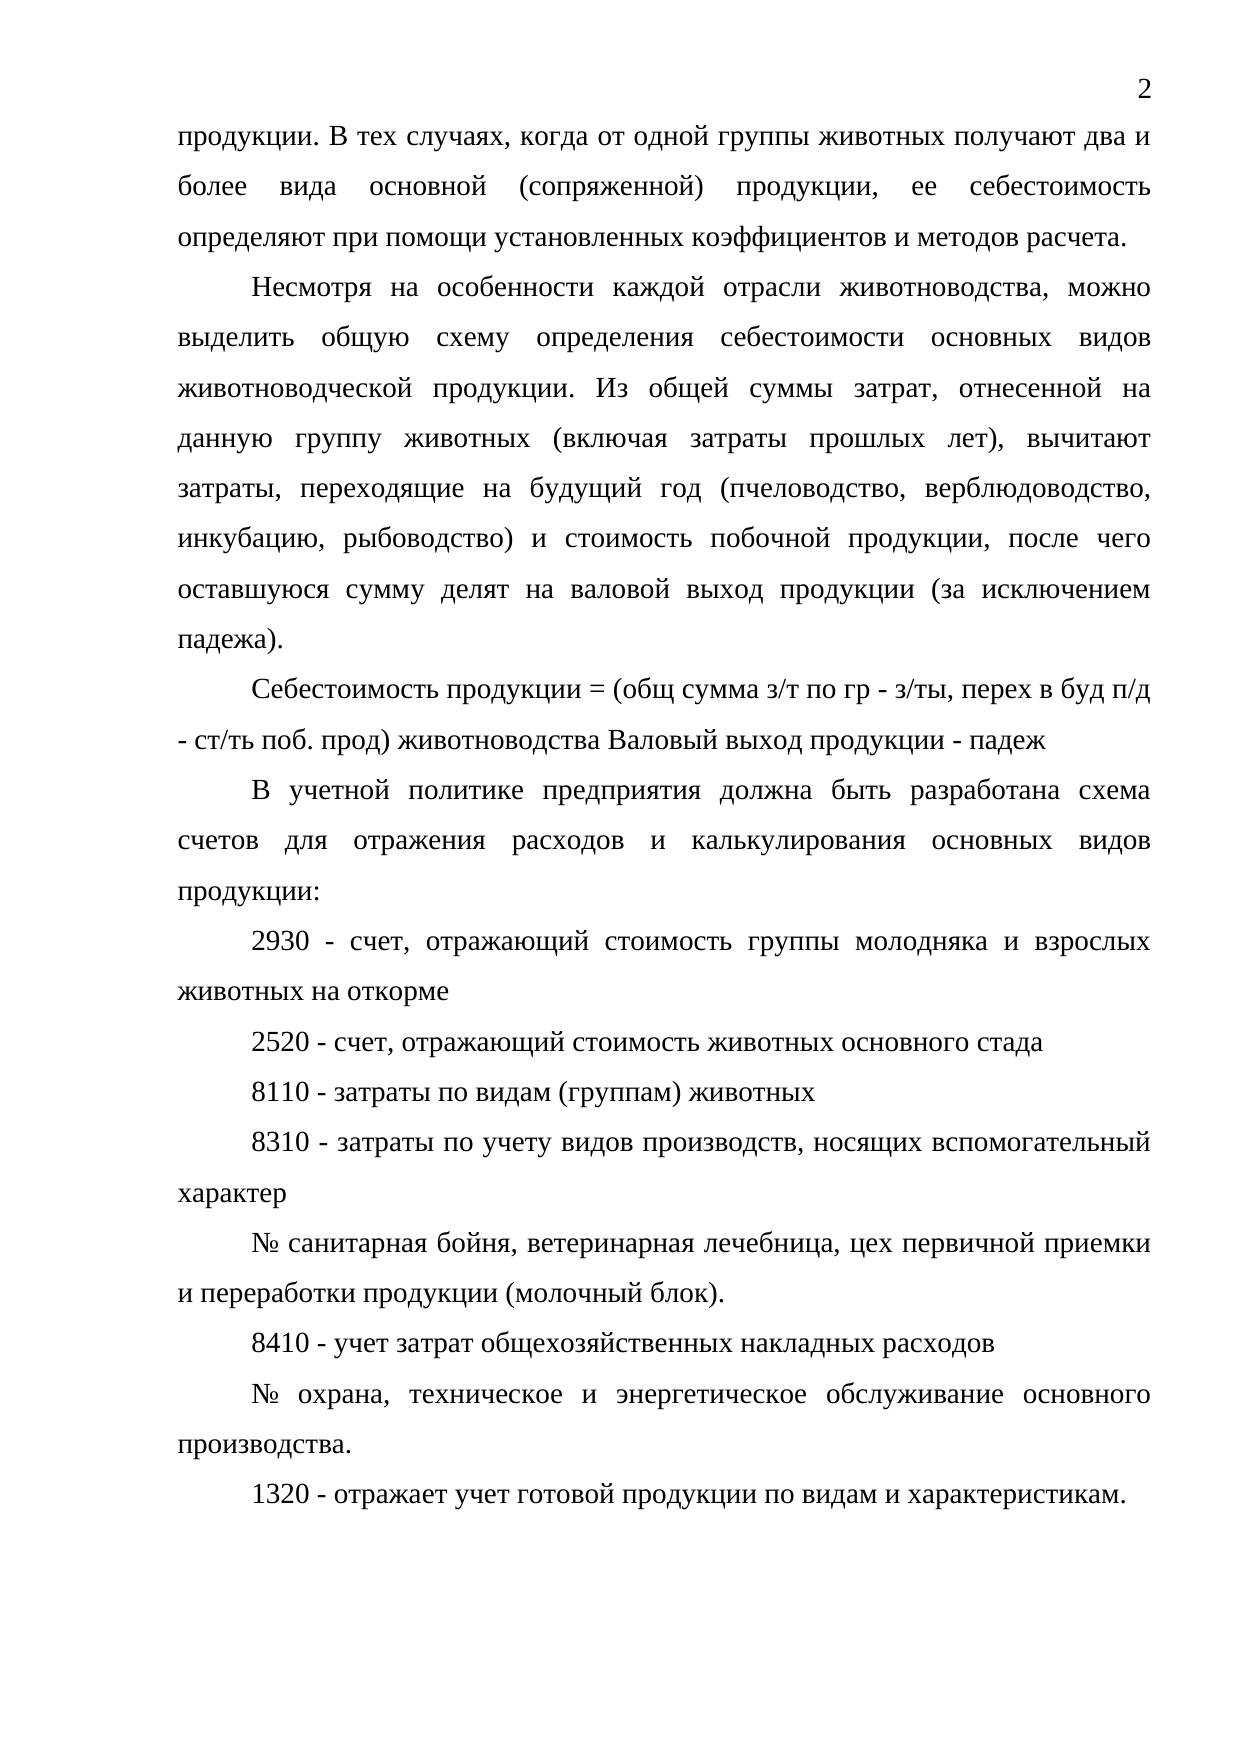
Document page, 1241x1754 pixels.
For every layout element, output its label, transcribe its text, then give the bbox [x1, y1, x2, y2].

text Несмотря на особенности каждой отрасли животноводства, можно выделить общую схему определения себестоимости основных видов животноводческой продукции. Из общей суммы затрат, отнесенной на данную группу животных (включая затраты прошлых лет), вычитают затраты, переходящие на будущий год (пчеловодство, верблюдоводство, инкубацию, рыбоводство) и стоимость побочной продукции, после чего оставшуюся сумму делят на валовой выход продукции (за исключением падежа). [177, 269, 1152, 655]
text № санитарная бойня, ветеринарная лечебница, цех первичной приемки и переработки продукции (молочный блок). [177, 1225, 1152, 1309]
text 1320 - отражает учет готовой продукции по видам и характеристикам. [177, 1477, 1152, 1510]
text № охрана, техническое и энергетическое обслуживание основного производства. [177, 1376, 1152, 1460]
text 8310 - затраты по учету видов производств, носящих вспомогательный характер [177, 1124, 1152, 1208]
text 8410 - учет затрат общехозяйственных накладных расходов [177, 1326, 1152, 1359]
text 2520 - счет, отражающий стоимость животных основного стада [177, 1024, 1152, 1057]
text 8110 - затраты по видам (группам) животных [177, 1074, 1152, 1108]
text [177, 118, 1152, 252]
text 2930 - счет, отражающий стоимость группы молодняка и взрослых животных на откорме [177, 923, 1152, 1007]
text Себестоимость продукции = (общ сумма з/т по гр - з/ты, перех в буд п/д - ст/ть поб. прод) животноводства Валовый выход продукции - падеж [177, 672, 1152, 755]
text В учетной политике предприятия должна быть разработана схема счетов для отражения расходов и калькулирования основных видов продукции: [177, 772, 1152, 906]
